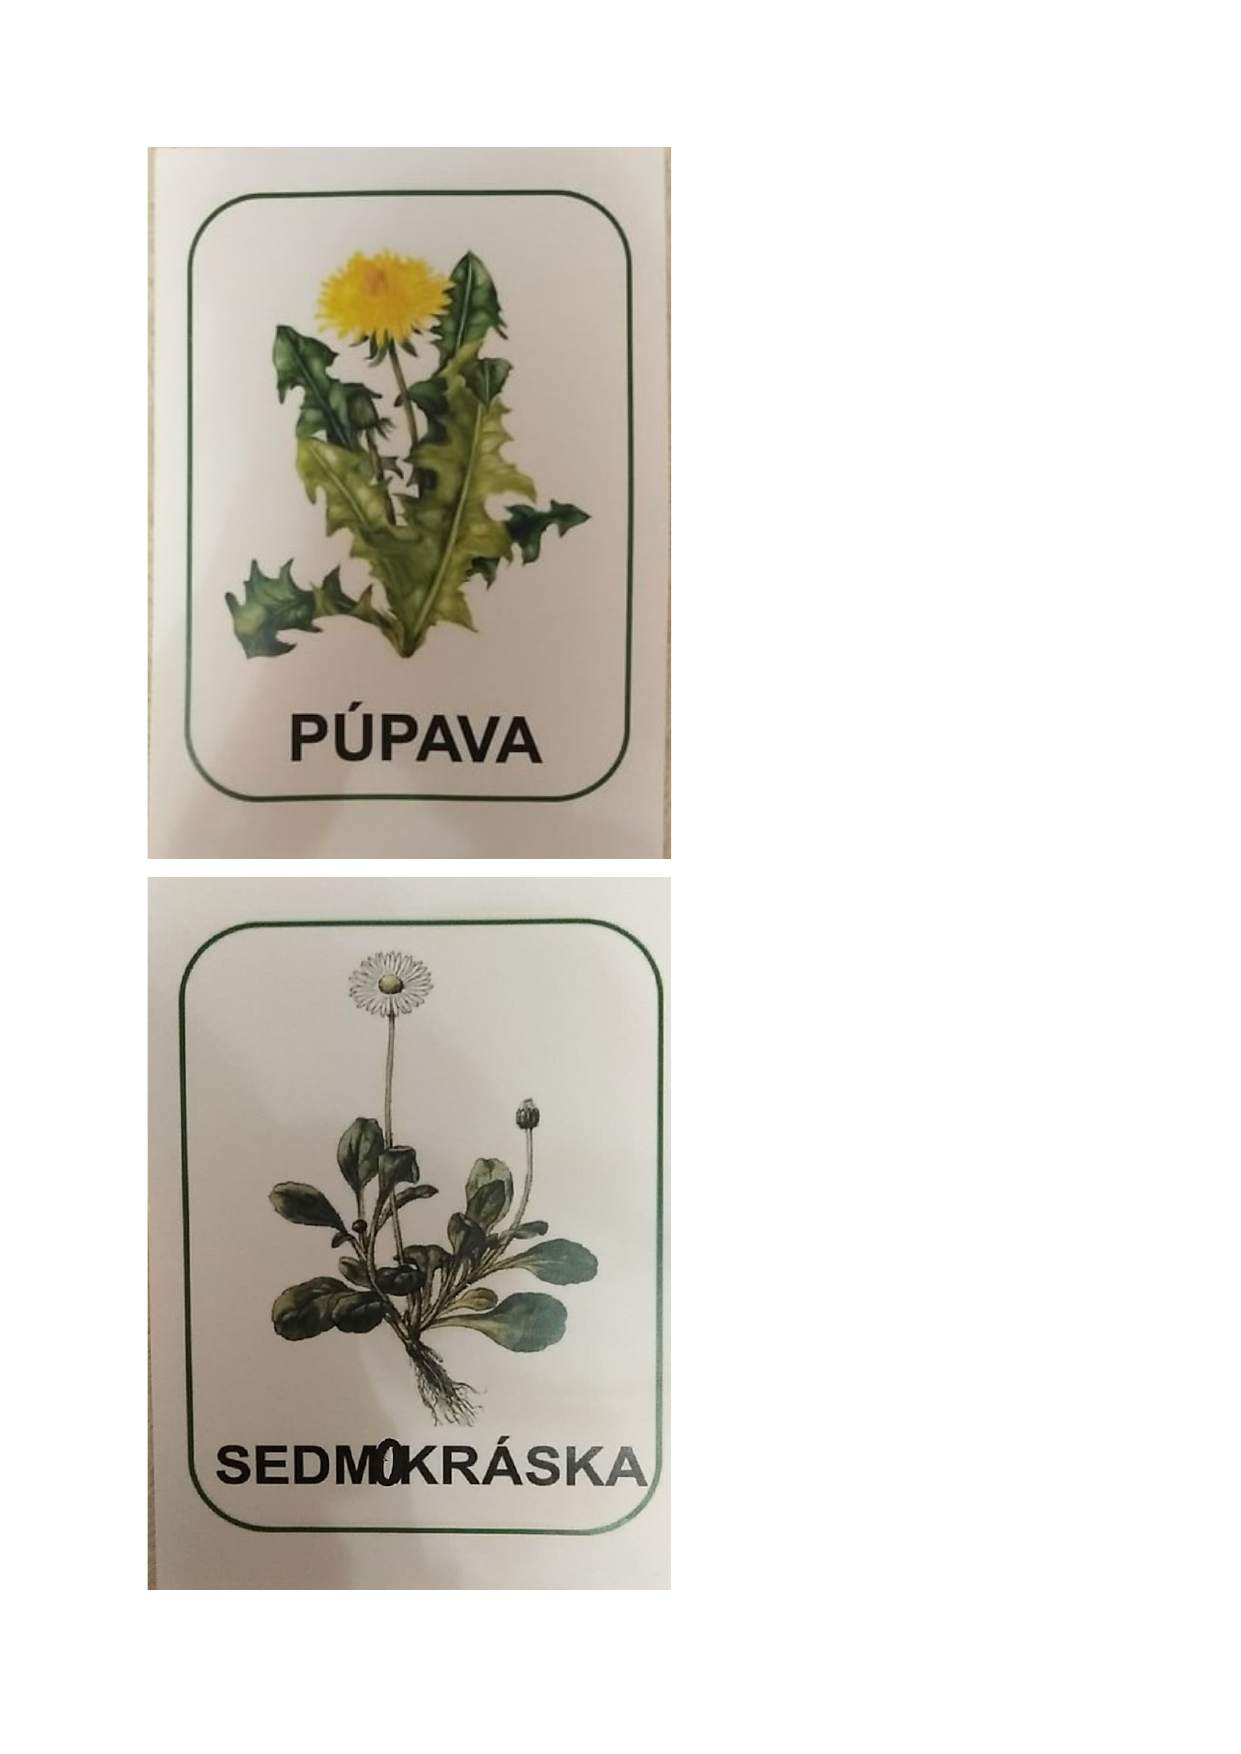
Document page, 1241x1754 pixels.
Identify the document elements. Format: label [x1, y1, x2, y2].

picture [147, 147, 672, 859]
picture [147, 877, 671, 1590]
